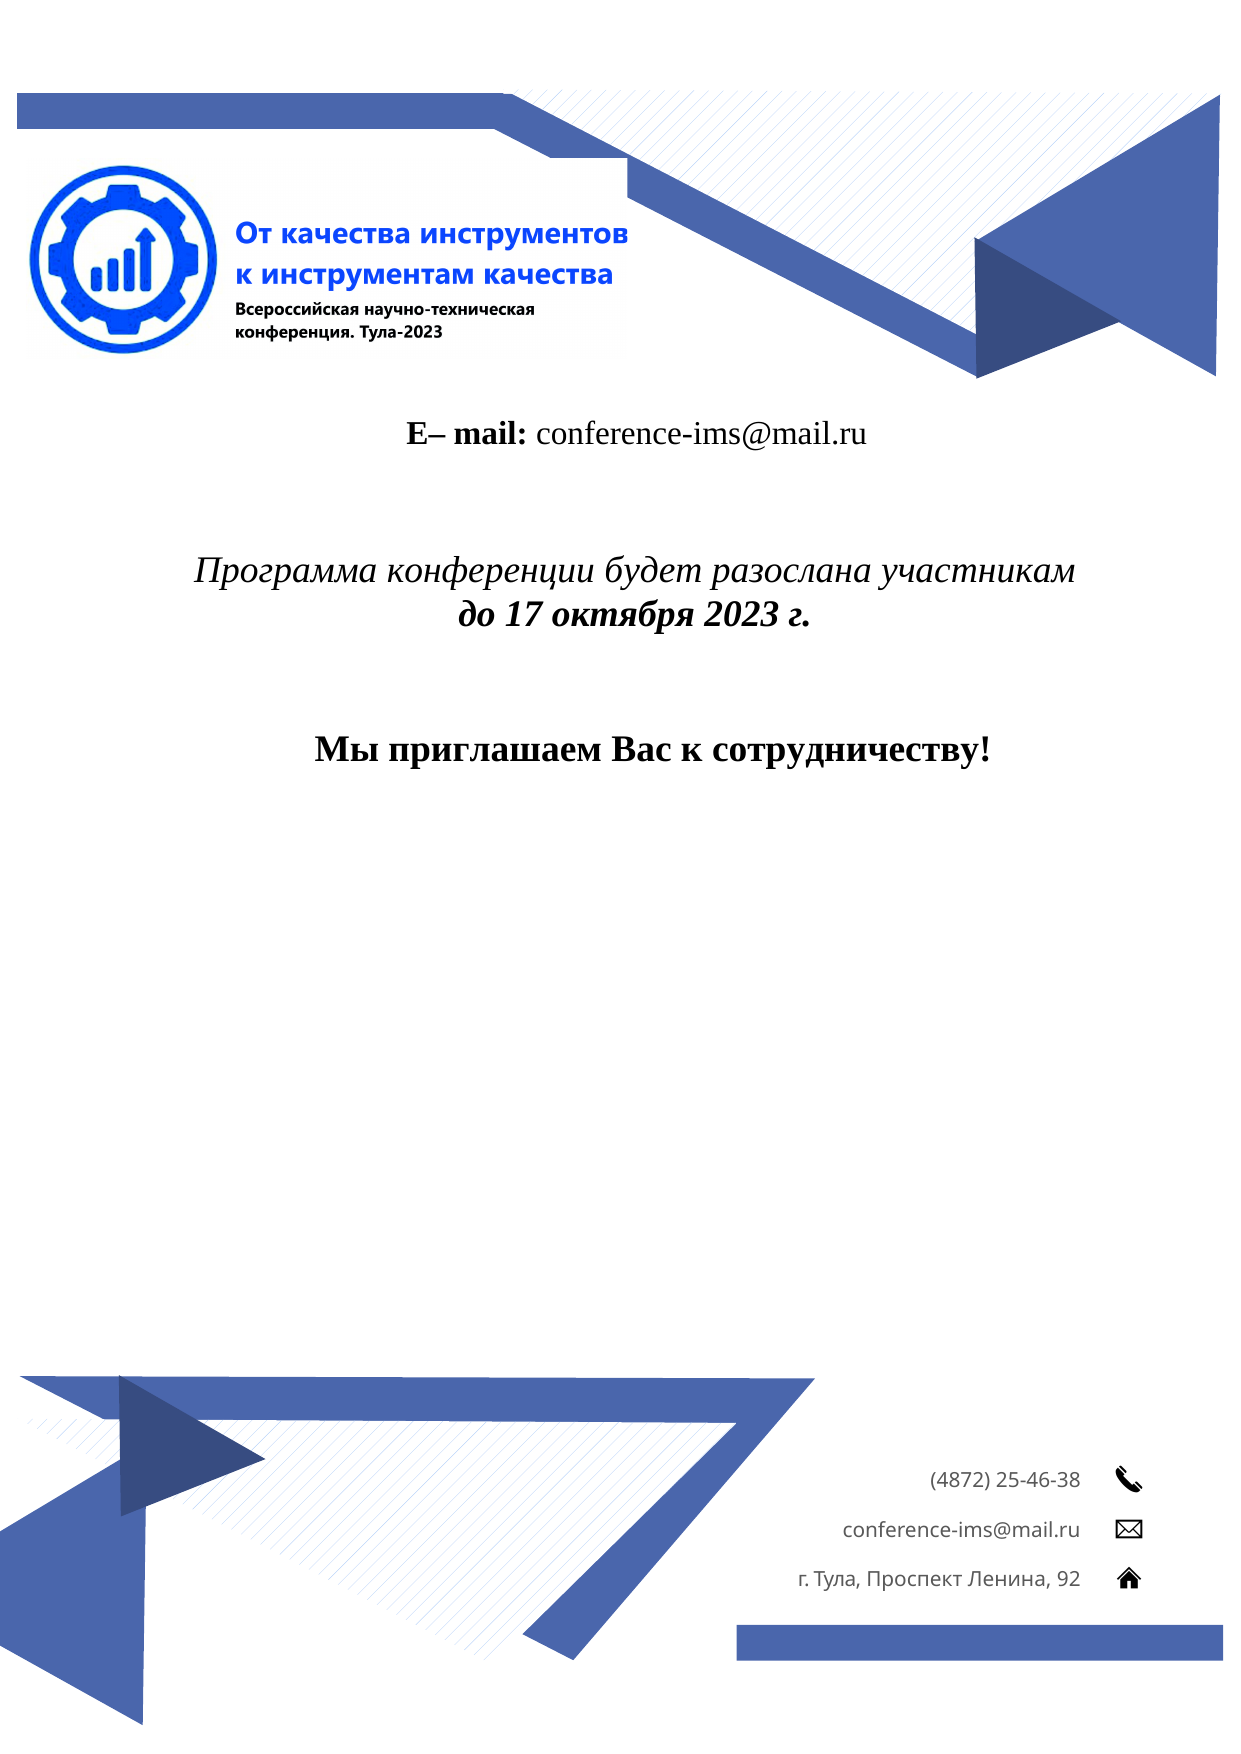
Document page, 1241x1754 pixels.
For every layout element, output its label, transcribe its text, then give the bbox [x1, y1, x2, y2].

picture [1115, 1563, 1143, 1592]
text E– mail: conference-ims@mail.ru [112, 413, 1161, 452]
text Программа конференции будет разослана участникам [112, 547, 1161, 590]
text до 17 октября 2023 г. [112, 592, 1161, 635]
picture [1113, 1513, 1145, 1545]
picture [26, 158, 628, 359]
text Мы приглашаем Вас к сотрудничеству! [156, 726, 1151, 769]
picture [1113, 1463, 1145, 1495]
